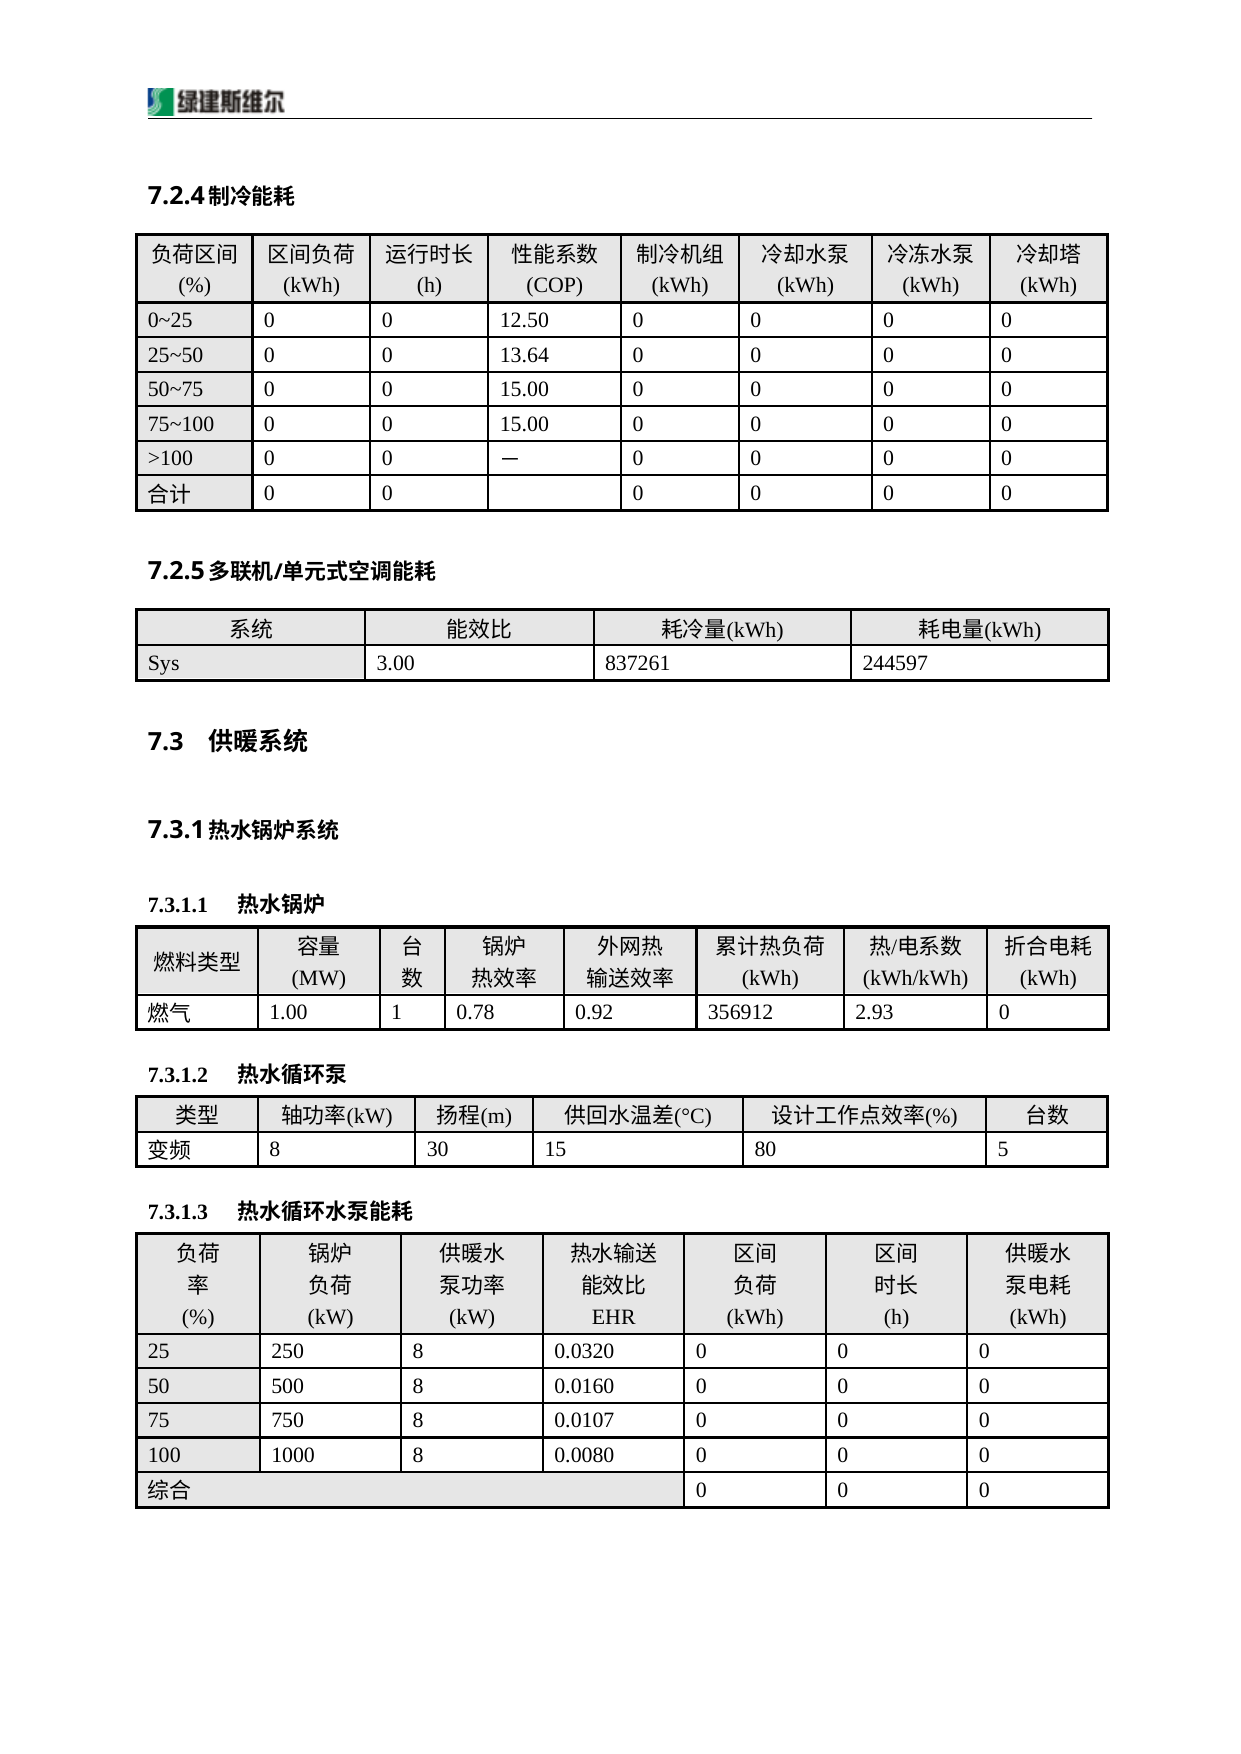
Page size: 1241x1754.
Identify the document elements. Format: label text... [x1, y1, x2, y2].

table_header 系统 [138, 611, 364, 644]
table_cell 0.0107 [544, 1404, 683, 1436]
table_cell 0 [827, 1369, 966, 1402]
table_cell 0.0160 [544, 1369, 683, 1402]
table_cell 0 [968, 1335, 1107, 1367]
table_cell 0 [254, 338, 369, 371]
table_cell 0 [371, 304, 487, 336]
subtitle 供暖系统 [148, 707, 1092, 772]
table_cell 0 [622, 407, 738, 440]
table_cell 8 [402, 1369, 542, 1402]
table_cell 8 [402, 1335, 542, 1367]
table_cell Sys [138, 646, 364, 678]
table_cell 0 [254, 373, 369, 405]
table_cell 0 [685, 1439, 825, 1471]
table_cell 0 [873, 373, 989, 405]
table_cell 0 [685, 1335, 825, 1367]
table_header 热/电系数 (kWh/kWh) [845, 929, 986, 993]
table_cell 0 [371, 373, 487, 405]
table_cell 0 [740, 338, 871, 371]
subtitle 多联机/单元式空调能耗 [148, 537, 1092, 602]
table_cell 0 [685, 1369, 825, 1402]
table_cell 0 [968, 1404, 1107, 1436]
table_header 容量 (MW) [259, 929, 379, 993]
table_cell 0 [622, 373, 738, 405]
table_header 冷却水泵 (kWh) [740, 236, 871, 301]
table_header 外网热 输送效率 [565, 929, 695, 993]
table_header 折合电耗 (kWh) [988, 929, 1107, 993]
table_header 锅炉 负荷 (kW) [261, 1235, 400, 1333]
table_cell 0 [622, 304, 738, 336]
table_header 台数 [381, 929, 444, 993]
table_cell 0 [254, 442, 369, 474]
table_cell 0 [371, 442, 487, 474]
table_cell 3.00 [366, 646, 593, 678]
table_header 区间 负荷 (kWh) [685, 1235, 825, 1333]
table_cell 0 [740, 304, 871, 336]
subtitle 热水循环水泵能耗 [148, 1193, 1092, 1226]
table_cell 0 [873, 407, 989, 440]
table_cell 750 [261, 1404, 400, 1436]
table_cell 0 [685, 1404, 825, 1436]
table_cell 13.64 [489, 338, 620, 371]
table_header 热水输送 能效比 EHR [544, 1235, 683, 1333]
table_header 负荷 率 (%) [138, 1235, 259, 1333]
table_cell 0 [740, 476, 871, 509]
table_cell 0 [685, 1473, 825, 1506]
table_cell 0 [371, 338, 487, 371]
table_cell >100 [138, 442, 251, 474]
subtitle 热水循环泵 [148, 1056, 1092, 1089]
table_cell 0 [991, 373, 1106, 405]
table_cell 2.93 [845, 996, 986, 1028]
table_header 台数 [987, 1098, 1106, 1131]
table_header 区间负荷 (kWh) [254, 236, 369, 301]
subtitle 热水锅炉 [148, 887, 1092, 919]
picture [147, 88, 288, 116]
table_cell 0 [873, 476, 989, 509]
table_cell [489, 476, 620, 509]
table_cell 100 [138, 1439, 259, 1471]
table_cell 0 [991, 407, 1106, 440]
table_cell 0 [991, 476, 1106, 509]
table_header 供暖水 泵功率 (kW) [402, 1235, 542, 1333]
table_cell 1.00 [259, 996, 379, 1028]
table_header 轴功率(kW) [259, 1098, 414, 1131]
table_cell 5 [987, 1133, 1106, 1165]
table_header 锅炉 热效率 [446, 929, 563, 993]
table_cell 0 [254, 407, 369, 440]
table_cell 0 [988, 996, 1107, 1028]
table_cell 1000 [261, 1439, 400, 1471]
table_header 供回水温差(°C) [534, 1098, 742, 1131]
table_header 冷冻水泵 (kWh) [873, 236, 989, 301]
table_cell 燃气 [138, 996, 257, 1028]
table_cell 0.92 [565, 996, 695, 1028]
table_header 负荷区间 (%) [138, 236, 251, 301]
table_cell 0 [254, 476, 369, 509]
table_cell 75~100 [138, 407, 251, 440]
table_cell 8 [402, 1439, 542, 1471]
table_cell 0~25 [138, 304, 251, 336]
table_cell 244597 [852, 646, 1107, 678]
table_header 扬程(m) [416, 1098, 532, 1131]
table_cell 8 [259, 1133, 414, 1165]
table_cell 0 [873, 338, 989, 371]
table_header 供暖水 泵电耗 (kWh) [968, 1235, 1107, 1333]
table_header 能效比 [366, 611, 593, 644]
table_cell 0.0320 [544, 1335, 683, 1367]
table_cell 0 [827, 1473, 966, 1506]
table_cell 356912 [698, 996, 843, 1028]
table_cell 0 [371, 476, 487, 509]
table_header 燃料类型 [138, 929, 257, 993]
table_cell 75 [138, 1404, 259, 1436]
table_header 设计工作点效率(%) [744, 1098, 985, 1131]
table_cell 0 [968, 1369, 1107, 1402]
table_cell 25~50 [138, 338, 251, 371]
table_header 冷却塔 (kWh) [991, 236, 1106, 301]
table_cell 0.0080 [544, 1439, 683, 1471]
table_cell 0 [622, 442, 738, 474]
subtitle 制冷能耗 [148, 162, 1092, 227]
table_cell 15.00 [489, 373, 620, 405]
table_cell 变频 [138, 1133, 257, 1165]
table_cell 50 [138, 1369, 259, 1402]
table_cell 0 [254, 304, 369, 336]
table_cell 0 [991, 442, 1106, 474]
table_cell 80 [744, 1133, 985, 1165]
table_cell 0 [873, 304, 989, 336]
table_cell 250 [261, 1335, 400, 1367]
table_cell 0 [740, 407, 871, 440]
table_cell 综合 [138, 1473, 683, 1506]
table_cell 合计 [138, 476, 251, 509]
table_header 制冷机组 (kWh) [622, 236, 738, 301]
table_cell 0 [968, 1439, 1107, 1471]
table_cell 500 [261, 1369, 400, 1402]
table_header 耗电量(kWh) [852, 611, 1107, 644]
table_cell 0.78 [446, 996, 563, 1028]
table_cell 50~75 [138, 373, 251, 405]
table_cell 0 [740, 373, 871, 405]
table_cell 0 [827, 1439, 966, 1471]
table_cell 837261 [595, 646, 850, 678]
table_header 累计热负荷 (kWh) [698, 929, 843, 993]
table_cell 0 [991, 338, 1106, 371]
subtitle 热水锅炉系统 [148, 797, 1092, 862]
table_cell 30 [416, 1133, 532, 1165]
table_cell 8 [402, 1404, 542, 1436]
table_header 类型 [138, 1098, 257, 1131]
table_cell 15 [534, 1133, 742, 1165]
table_cell 0 [873, 442, 989, 474]
table_cell 0 [968, 1473, 1107, 1506]
table_cell 15.00 [489, 407, 620, 440]
table_cell 0 [991, 304, 1106, 336]
table_header 运行时长(h) [371, 236, 487, 301]
table_cell 0 [622, 338, 738, 371]
table_header 耗冷量(kWh) [595, 611, 850, 644]
table_header 区间 时长 (h) [827, 1235, 966, 1333]
table_cell 0 [622, 476, 738, 509]
table_cell 0 [740, 442, 871, 474]
table_cell 25 [138, 1335, 259, 1367]
table_cell － [489, 442, 620, 474]
table_header 性能系数 (COP) [489, 236, 620, 301]
table_cell 0 [371, 407, 487, 440]
table_cell 1 [381, 996, 444, 1028]
table_cell 12.50 [489, 304, 620, 336]
table_cell 0 [827, 1404, 966, 1436]
table_cell 0 [827, 1335, 966, 1367]
